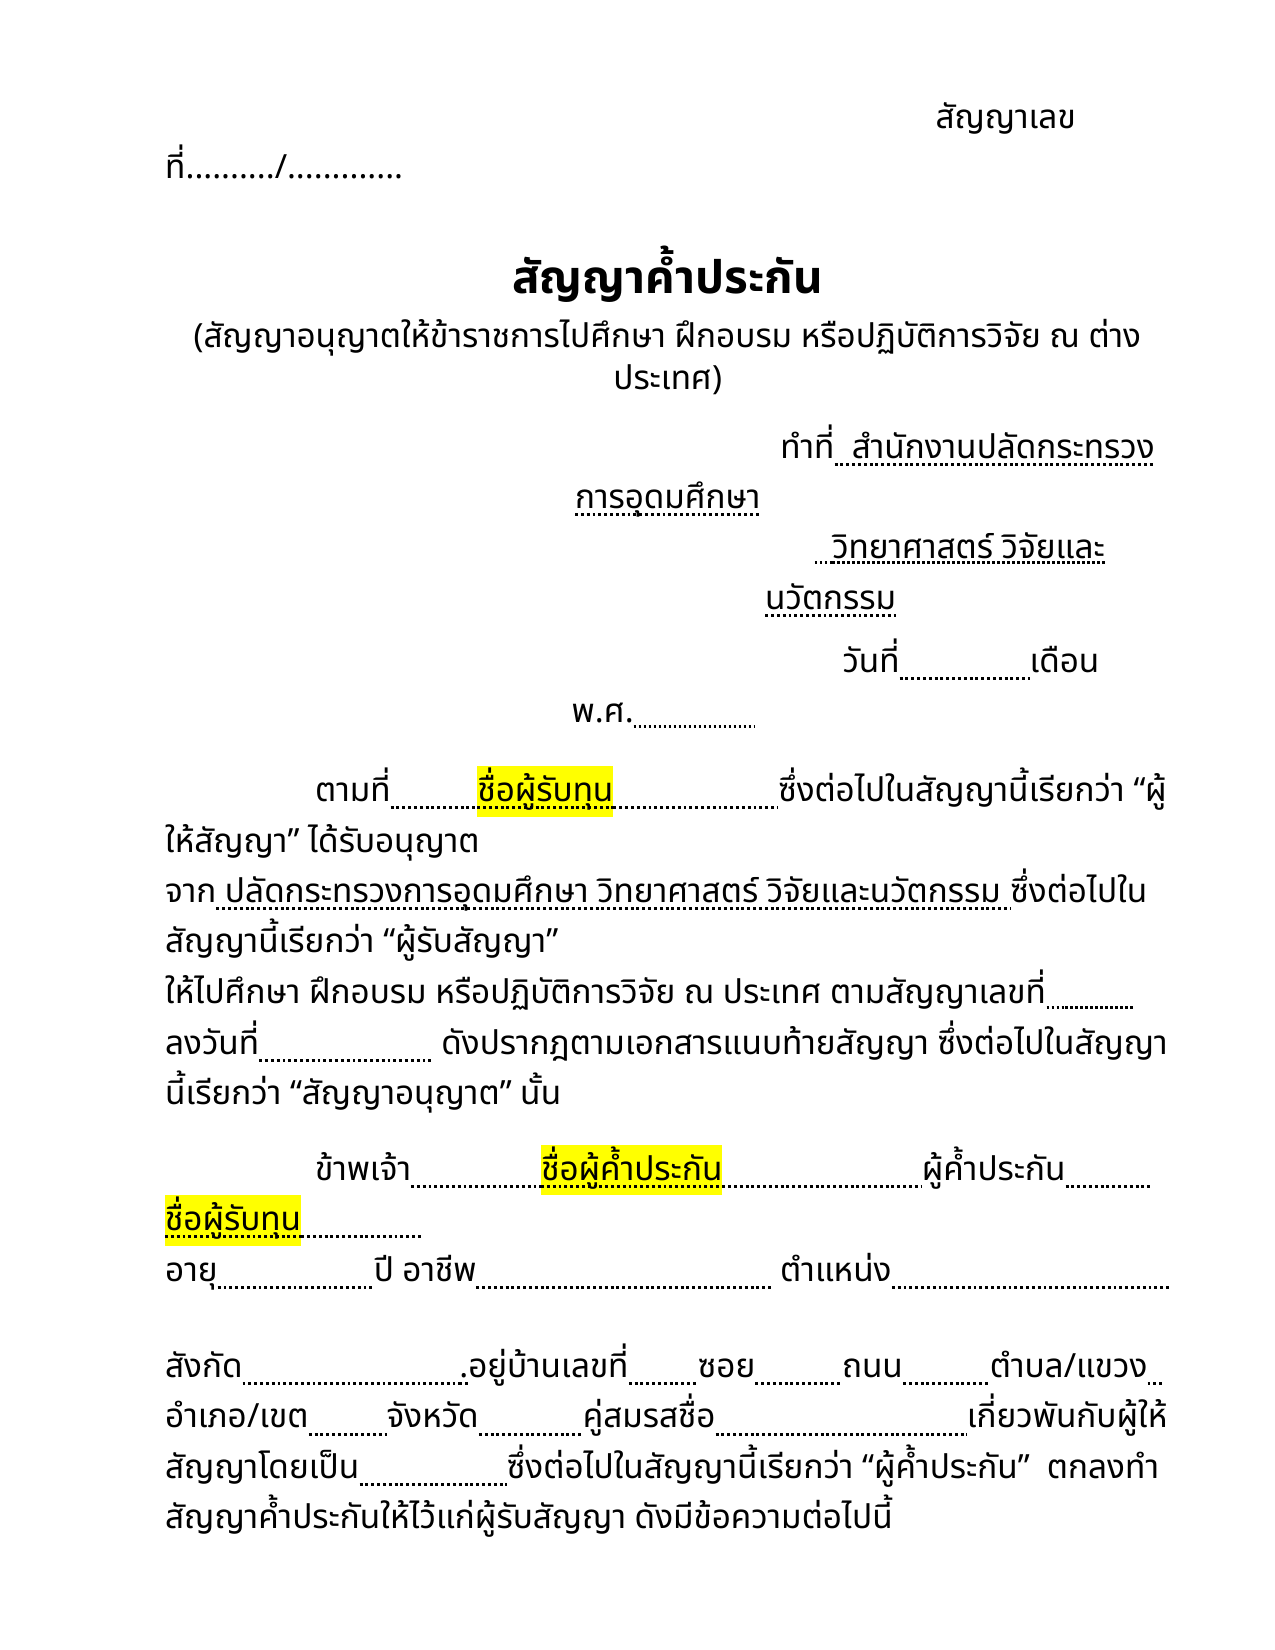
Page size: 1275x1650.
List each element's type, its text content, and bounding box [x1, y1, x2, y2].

text สัญญาเลขที่........../............. [165, 93, 1170, 194]
text (สัญญาอนุญาตให้ข้าราชการไปศึกษา ฝึกอบรม หรือปฏิบัติการวิจัย ณ ต่างประเทศ) [165, 314, 1170, 398]
text อายุ ปี อาชีพ .ตำแหน่ง . [165, 1246, 1170, 1342]
text สัญญาค้ำประกัน [165, 245, 1170, 314]
text วิทยาศาสตร์ วิจัยและนวัตกรรม [765, 523, 1170, 624]
text ตามที่ ชื่อผู้รับทุน ซึ่งต่อไปในสัญญานี้เรียกว่า “ผู้ให้สัญญา” ได้รับอนุญาต จาก ปลัดกระทรวงการอุดมศึกษา วิทยาศาสตร์ วิจัยและนวัตกรรม ซึ่งต่อไปในสัญญานี้เรียกว่า “ผู้รับสัญญา” ให้ไปศึกษา ฝึกอบรม หรือปฏิบัติการวิจัย ณ ประเทศ ตามสัญญาเลขที่ ลงวันที่ .ดังปรากฎตามเอกสารแนบท้ายสัญญา ซึ่งต่อไปในสัญญานี้เรียกว่า “สัญญาอนุญาต” นั้น [165, 766, 1170, 1119]
text ทำที่ สำนักงานปลัดกระทรวงการอุดมศึกษา [165, 423, 1170, 523]
text วันที่ เดือน พ.ศ. . [165, 637, 1170, 738]
text ข้าพเจ้า ชื่อผู้ค้ำประกัน ผู้ค้ำประกัน ชื่อผู้รับทุน . [165, 1144, 1170, 1246]
text สังกัด .อยู่บ้านเลขที่ ซอย ถนน ตำบล/แขวง อำเภอ/เขต จังหวัด คู่สมรสชื่อ เกี่ยวพันกับผู้ให้สัญญาโดยเป็น ซึ่งต่อไปในสัญญานี้เรียกว่า “ผู้ค้ำประกัน” ตกลงทำสัญญาค้ำประกันให้ไว้แก่ผู้รับสัญญา ดังมีข้อความต่อไปนี้ [165, 1342, 1170, 1544]
